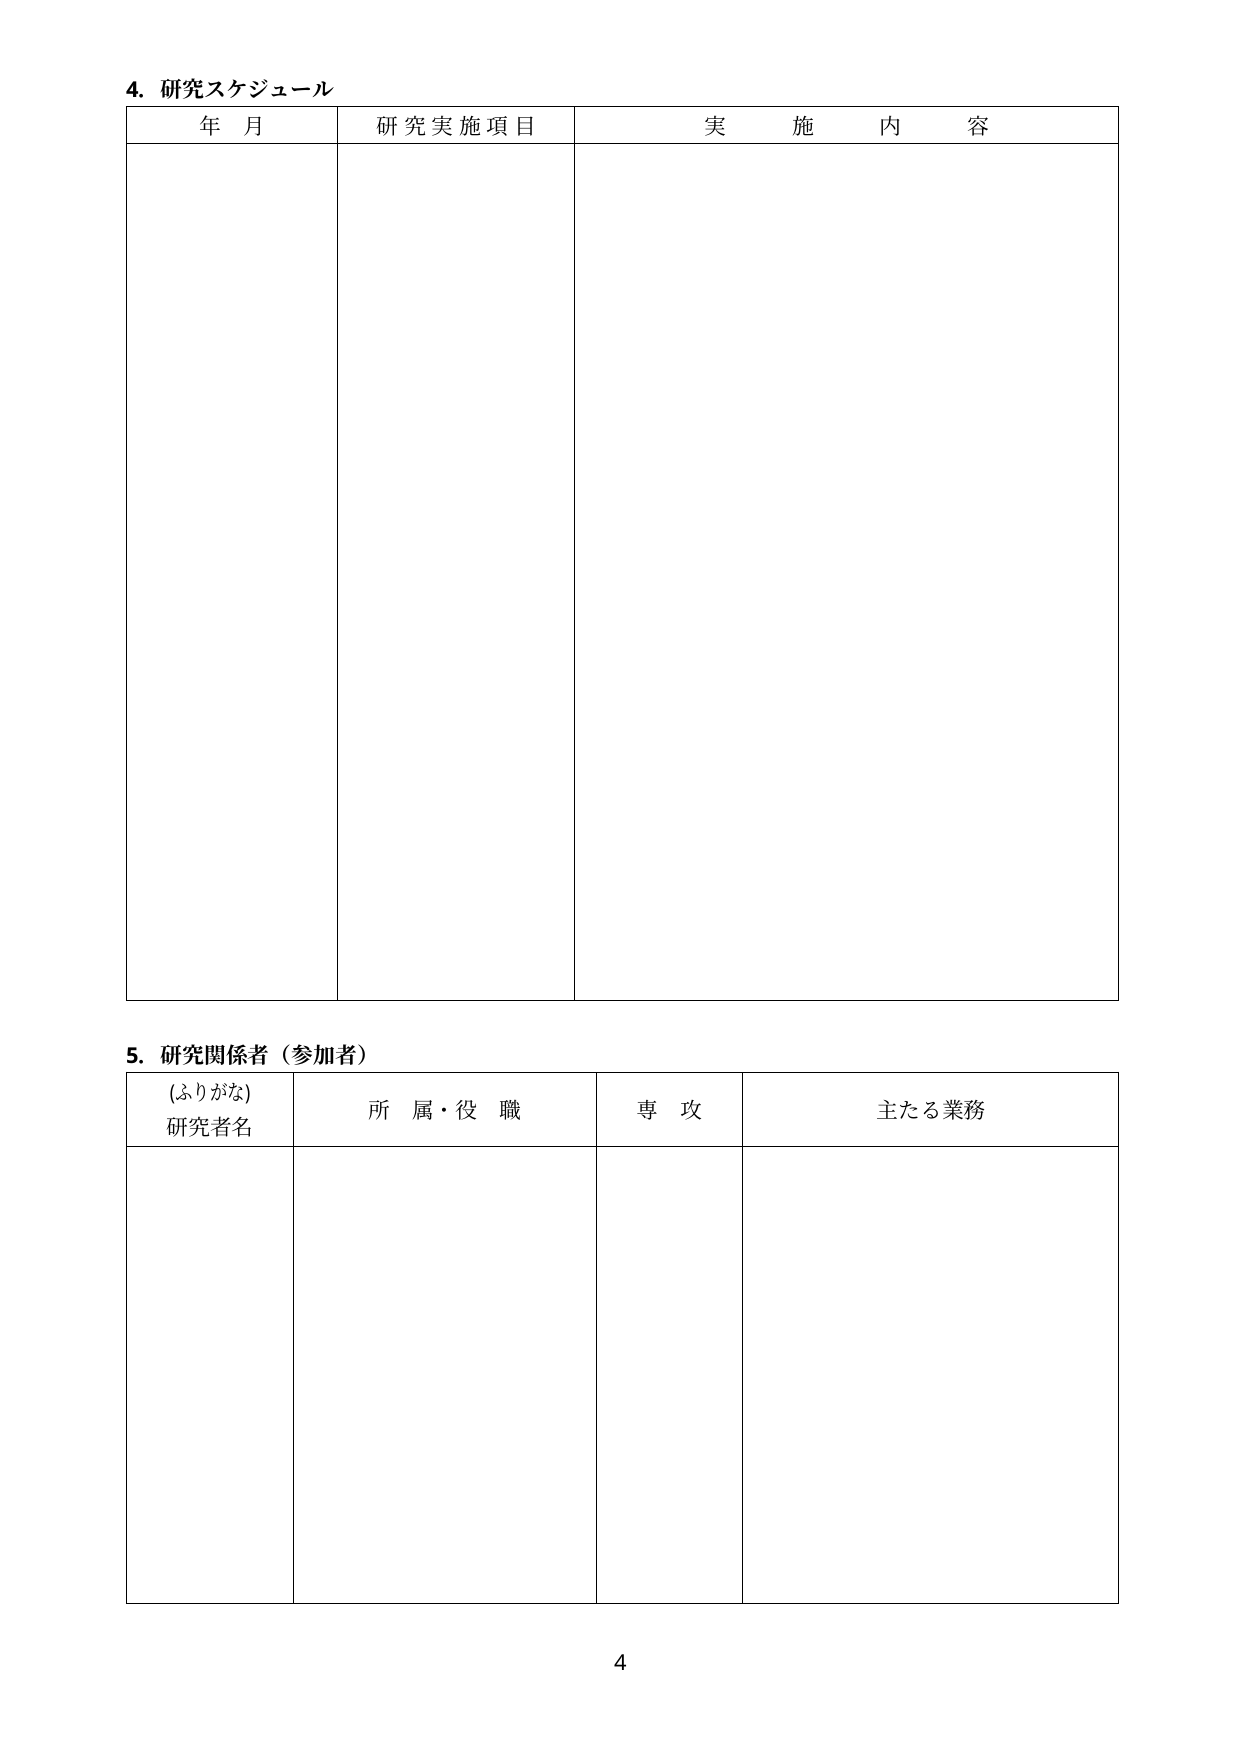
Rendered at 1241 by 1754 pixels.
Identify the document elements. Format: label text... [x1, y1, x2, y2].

table_cell 4．研究スケジュール [115, 69, 1118, 1036]
table_cell 5．研究関係者（参加者） [115, 1036, 1118, 1616]
